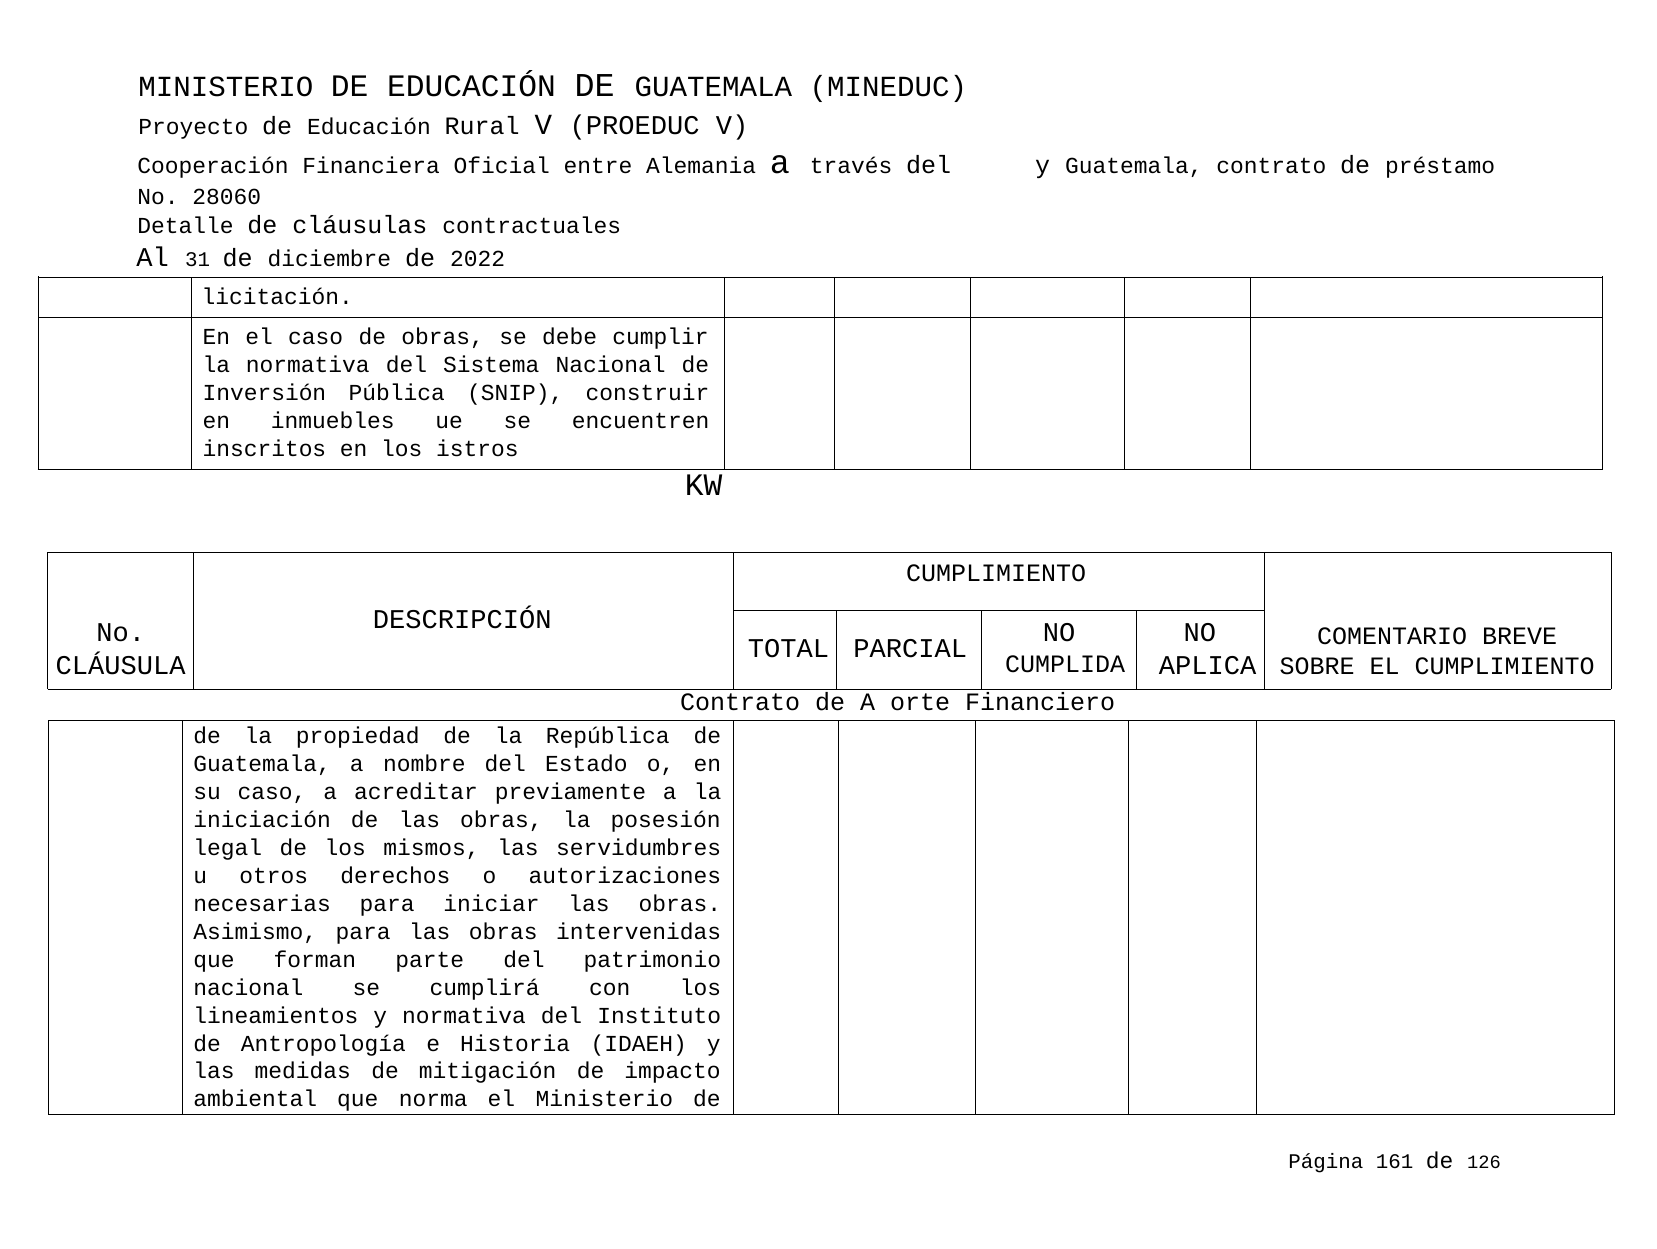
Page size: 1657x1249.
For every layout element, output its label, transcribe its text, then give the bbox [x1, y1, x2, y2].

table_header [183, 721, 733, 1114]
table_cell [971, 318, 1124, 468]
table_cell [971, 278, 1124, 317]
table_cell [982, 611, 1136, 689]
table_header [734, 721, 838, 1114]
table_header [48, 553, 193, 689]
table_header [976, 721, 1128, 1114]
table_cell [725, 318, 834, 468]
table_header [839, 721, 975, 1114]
text KW [684, 470, 1506, 504]
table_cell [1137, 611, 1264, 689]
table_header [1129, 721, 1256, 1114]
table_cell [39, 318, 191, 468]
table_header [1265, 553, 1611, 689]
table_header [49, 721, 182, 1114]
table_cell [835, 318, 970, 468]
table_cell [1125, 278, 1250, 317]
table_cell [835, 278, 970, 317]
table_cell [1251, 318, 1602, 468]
text Contrato de A orte Financiero [680, 690, 1506, 718]
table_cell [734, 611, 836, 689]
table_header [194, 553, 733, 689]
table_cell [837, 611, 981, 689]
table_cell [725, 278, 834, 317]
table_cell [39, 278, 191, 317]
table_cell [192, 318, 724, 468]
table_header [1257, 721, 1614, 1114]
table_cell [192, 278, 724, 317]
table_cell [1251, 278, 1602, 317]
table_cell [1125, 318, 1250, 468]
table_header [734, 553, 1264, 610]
